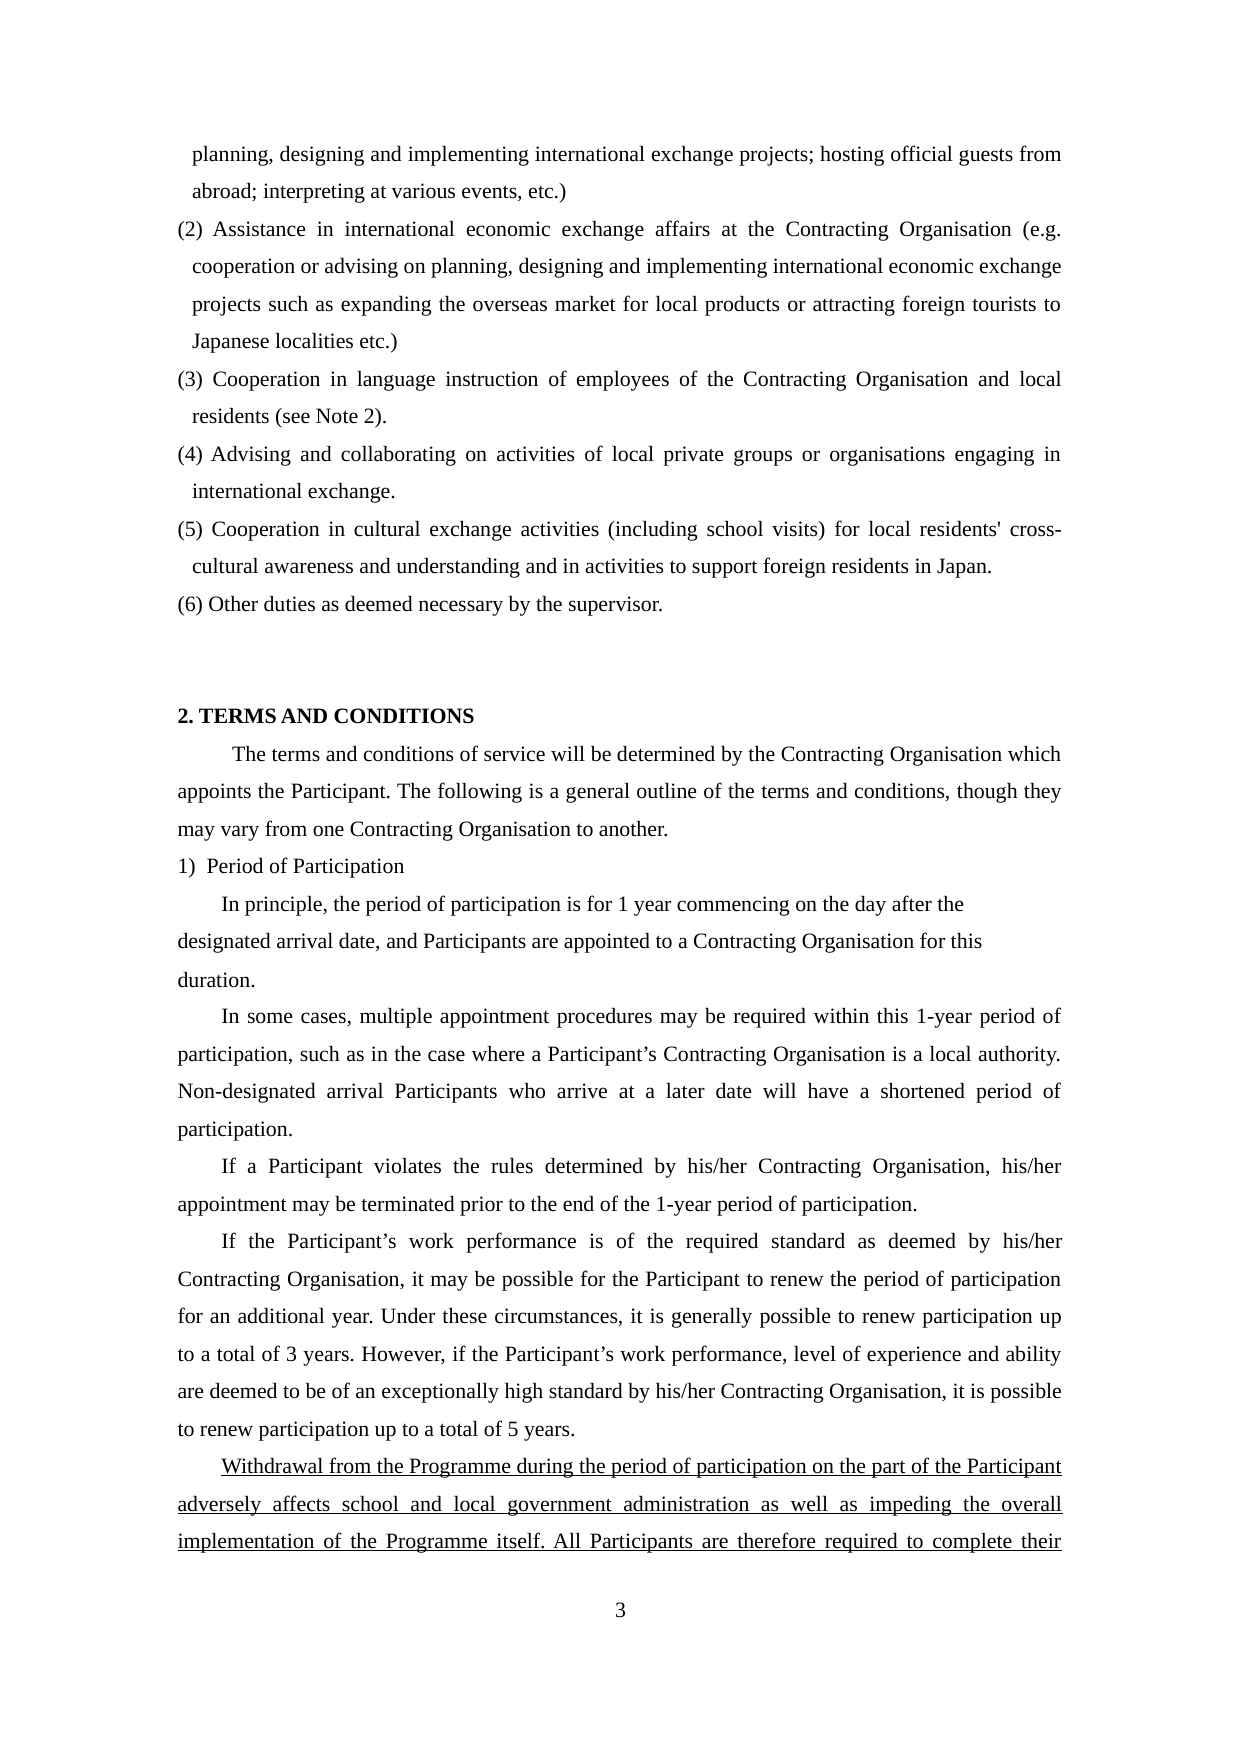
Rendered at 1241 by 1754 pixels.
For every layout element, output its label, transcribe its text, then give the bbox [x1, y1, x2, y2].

text 1) Period of Participation [177, 847, 1063, 885]
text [177, 1514, 1063, 1560]
text In principle, the period of participation is for 1 year commencing on the day after the designated arrival date, and Participants are appointed to a Contracting Organisation for this duration. [177, 885, 1063, 997]
text (3) Cooperation in language instruction of employees of the Contracting Organisation and local residents (see Note 2). [177, 360, 1063, 435]
text (2) Assistance in international economic exchange affairs at the Contracting Organisation (e.g. cooperation or advising on planning, designing and implementing international economic exchange projects such as expanding the overseas market for local products or attracting foreign tourists to Japanese localities etc.) [177, 210, 1063, 360]
text The terms and conditions of service will be determined by the Contracting Organisation which appoints the Participant. The following is a general outline of the terms and conditions, though they may vary from one Contracting Organisation to another. [177, 735, 1063, 847]
text If the Participant’s work performance is of the required standard as deemed by his/her Contracting Organisation, it may be possible for the Participant to renew the period of participation for an additional year. Under these circumstances, it is generally possible to renew participation up to a total of 3 years. However, if the Participant’s work performance, level of experience and ability are deemed to be of an exceptionally high standard by his/her Contracting Organisation, it is possible to renew participation up to a total of 5 years. [177, 1222, 1063, 1447]
text (6) Other duties as deemed necessary by the supervisor. [177, 585, 1063, 622]
text 2. TERMS AND CONDITIONS [177, 697, 1063, 735]
text In some cases, multiple appointment procedures may be required within this 1-year period of participation, such as in the case where a Participant’s Contracting Organisation is a local authority. Non-designated arrival Participants who arrive at a later date will have a shortened period of participation. [177, 997, 1063, 1147]
text (5) Cooperation in cultural exchange activities (including school visits) for local residents' cross-cultural awareness and understanding and in activities to support foreign residents in Japan. [177, 510, 1063, 585]
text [177, 135, 1063, 210]
text (4) Advising and collaborating on activities of local private groups or organisations engaging in international exchange. [177, 435, 1063, 510]
text If a Participant violates the rules determined by his/her Contracting Organisation, his/her appointment may be terminated prior to the end of the 1-year period of participation. [177, 1147, 1063, 1222]
